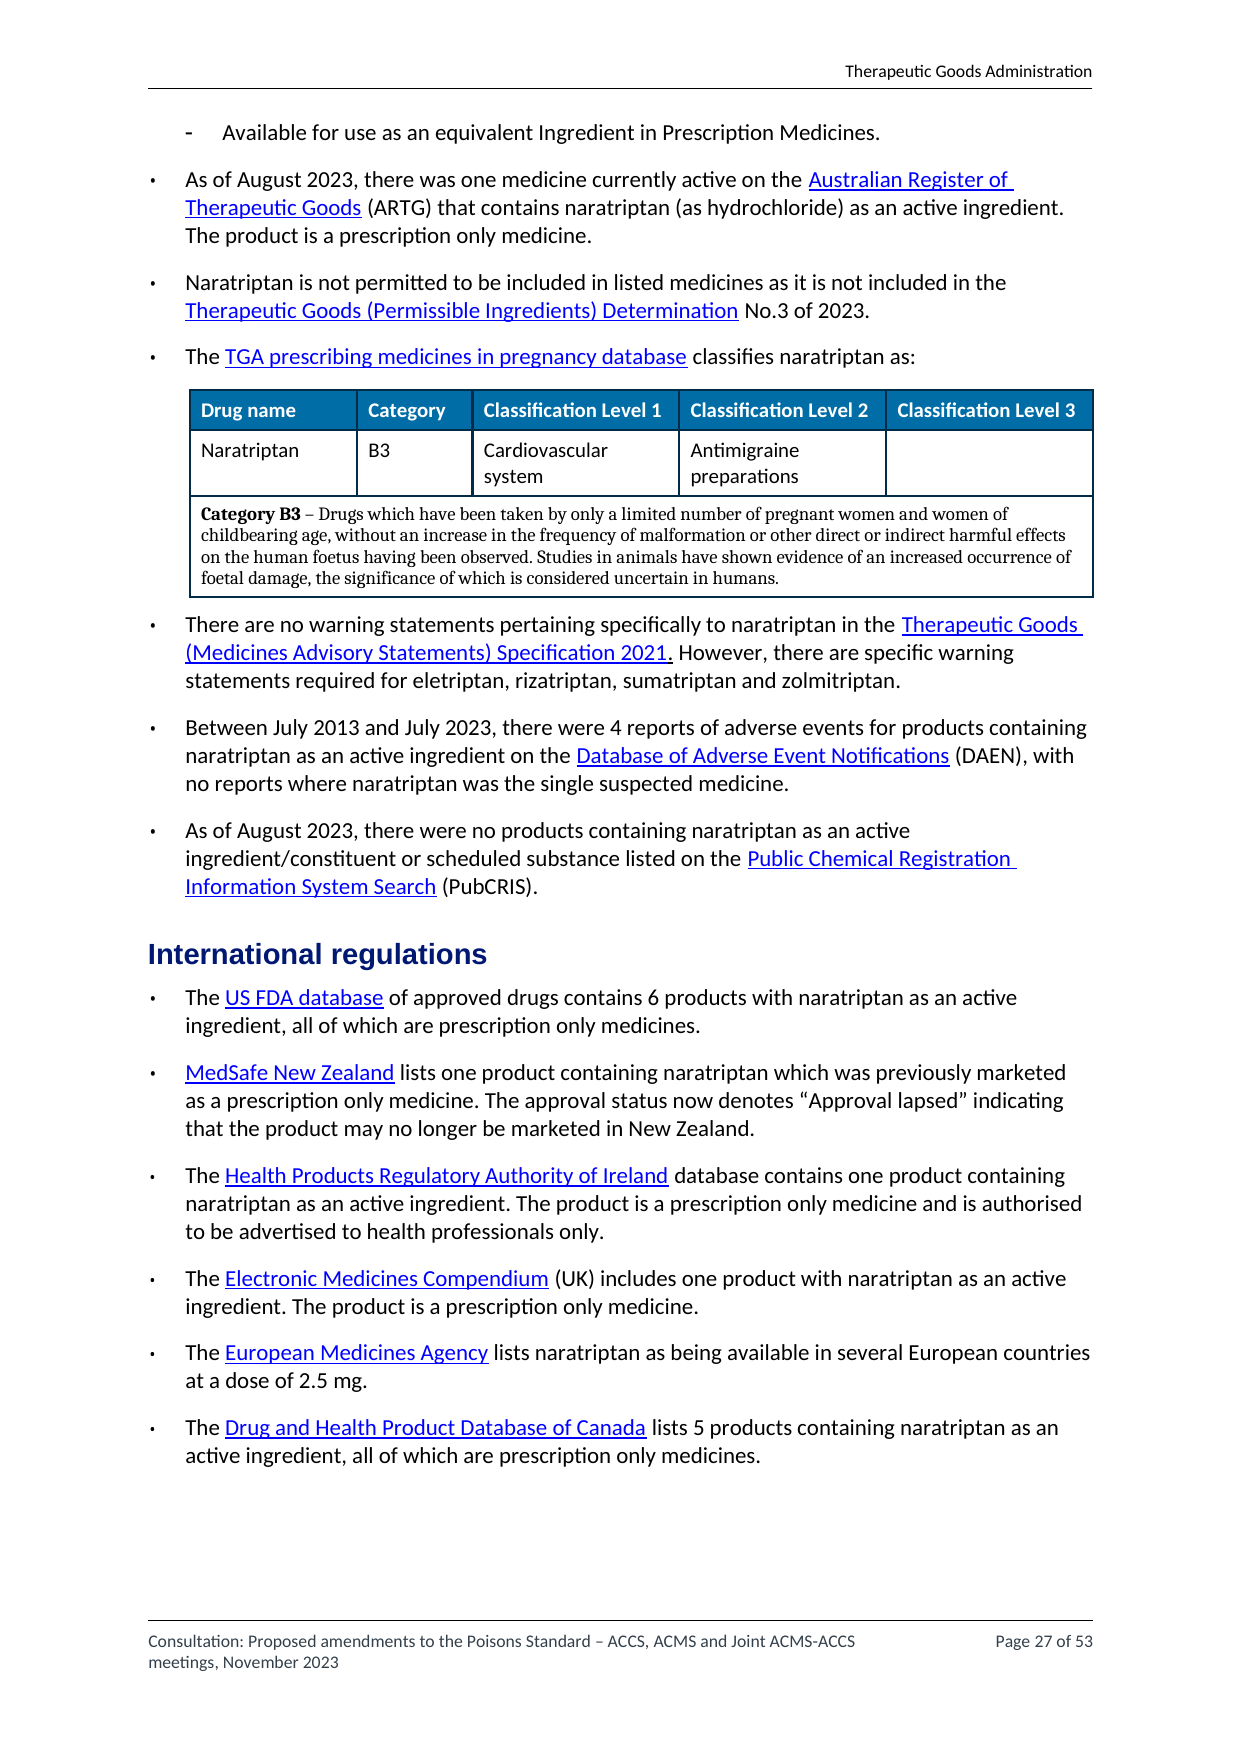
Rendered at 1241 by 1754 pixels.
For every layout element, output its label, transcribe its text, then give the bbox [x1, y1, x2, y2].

list The European Medicines Agency lists naratriptan as being available in several European countries at a dose of 2.5 mg. [148, 1338, 1092, 1394]
list The US FDA database of approved drugs contains 6 products with naratriptan as an active ingredient, all of which are prescription only medicines. [148, 983, 1092, 1039]
list As of August 2023, there was one medicine currently active on the Australian Register of Therapeutic Goods (ARTG) that contains naratriptan (as hydrochloride) as an active ingredient. The product is a prescription only medicine. [148, 165, 1092, 249]
subtitle International regulations [148, 937, 1092, 971]
table_cell Antimigraine preparations [680, 431, 885, 495]
list The TGA prescribing medicines in pregnancy database classifies naratriptan as: [148, 342, 1092, 371]
list The Drug and Health Product Database of Canada lists 5 products containing naratriptan as an active ingredient, all of which are prescription only medicines. [148, 1413, 1092, 1469]
table_cell Cardiovascular system [474, 431, 678, 495]
list The Electronic Medicines Compendium (UK) includes one product with naratriptan as an active ingredient. The product is a prescription only medicine. [148, 1264, 1092, 1320]
table_header Drug name [191, 391, 356, 429]
table_header Classification Level 2 [680, 391, 885, 429]
list Available for use as an equivalent Ingredient in Prescription Medicines. [185, 118, 1092, 146]
list As of August 2023, there were no products containing naratriptan as an active ingredient/constituent or scheduled substance listed on the Public Chemical Registration Information System Search (PubCRIS). [148, 816, 1092, 900]
table_header Classification Level 3 [887, 391, 1092, 429]
table_header Classification Level 1 [474, 391, 678, 429]
list There are no warning statements pertaining specifically to naratriptan in the Therapeutic Goods (Medicines Advisory Statements) Specification 2021. However, there are specific warning statements required for eletriptan, rizatriptan, sumatriptan and zolmitriptan. [148, 610, 1092, 694]
list MedSafe New Zealand lists one product containing naratriptan which was previously marketed as a prescription only medicine. The approval status now denotes “Approval lapsed” indicating that the product may no longer be marketed in New Zealand. [148, 1058, 1092, 1142]
list Between July 2013 and July 2023, there were 4 reports of adverse events for products containing naratriptan as an active ingredient on the Database of Adverse Event Notifications (DAEN), with no reports where naratriptan was the single suspected medicine. [148, 713, 1092, 797]
table_cell Naratriptan [191, 431, 356, 495]
list Naratriptan is not permitted to be included in listed medicines as it is not included in the Therapeutic Goods (Permissible Ingredients) Determination No.3 of 2023. [148, 268, 1092, 324]
table_cell Category B3 – Drugs which have been taken by only a limited number of pregnant women and women of childbearing age, without an increase in the frequency of malformation or other direct or indirect harmful effects on the human foetus having been observed. Studies in animals have shown evidence of an increased occurrence of foetal damage, the significance of which is considered uncertain in humans. [191, 497, 1092, 596]
table_cell [887, 431, 1092, 495]
list The Health Products Regulatory Authority of Ireland database contains one product containing naratriptan as an active ingredient. The product is a prescription only medicine and is authorised to be advertised to health professionals only. [148, 1161, 1092, 1245]
table_cell B3 [358, 431, 471, 495]
table_header Category [358, 391, 471, 429]
